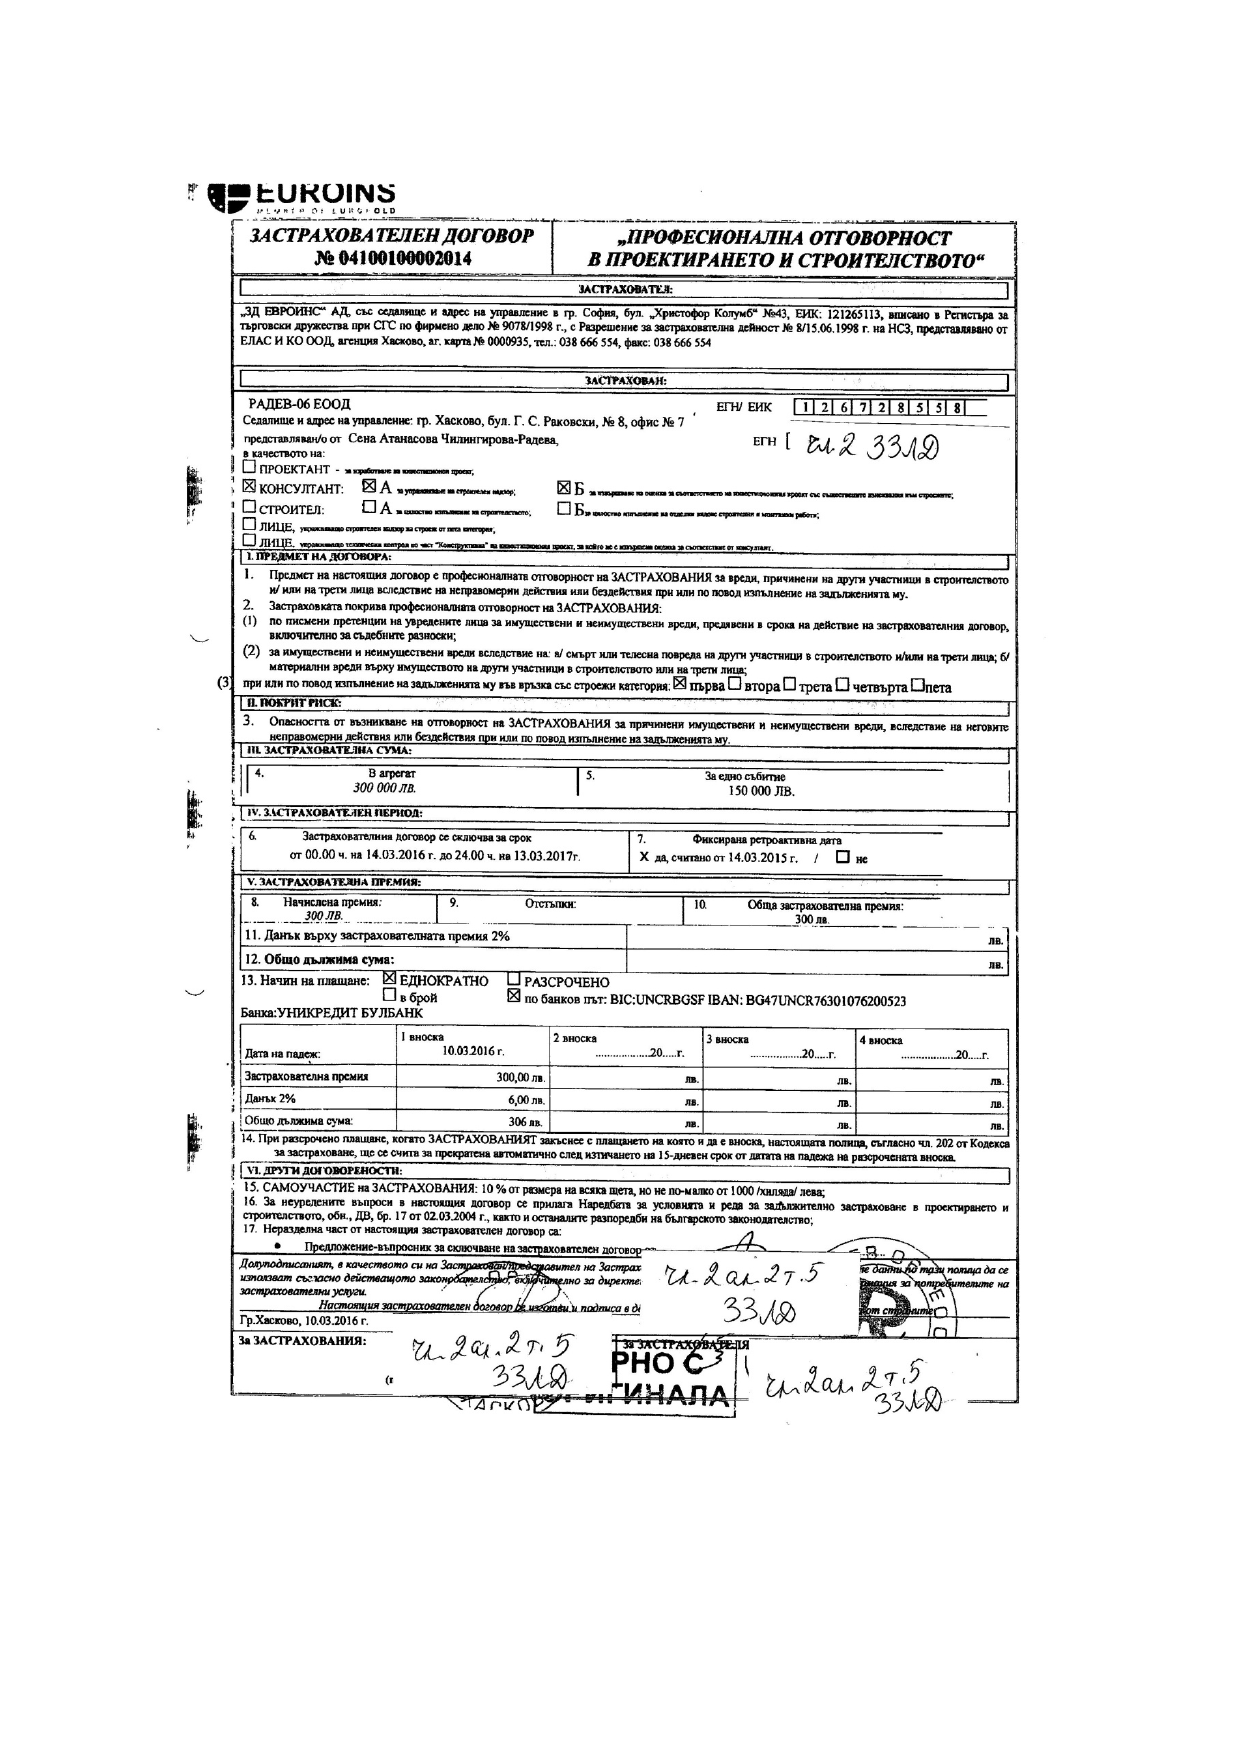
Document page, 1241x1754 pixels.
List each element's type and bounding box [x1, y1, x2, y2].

picture [147, 147, 1093, 1448]
